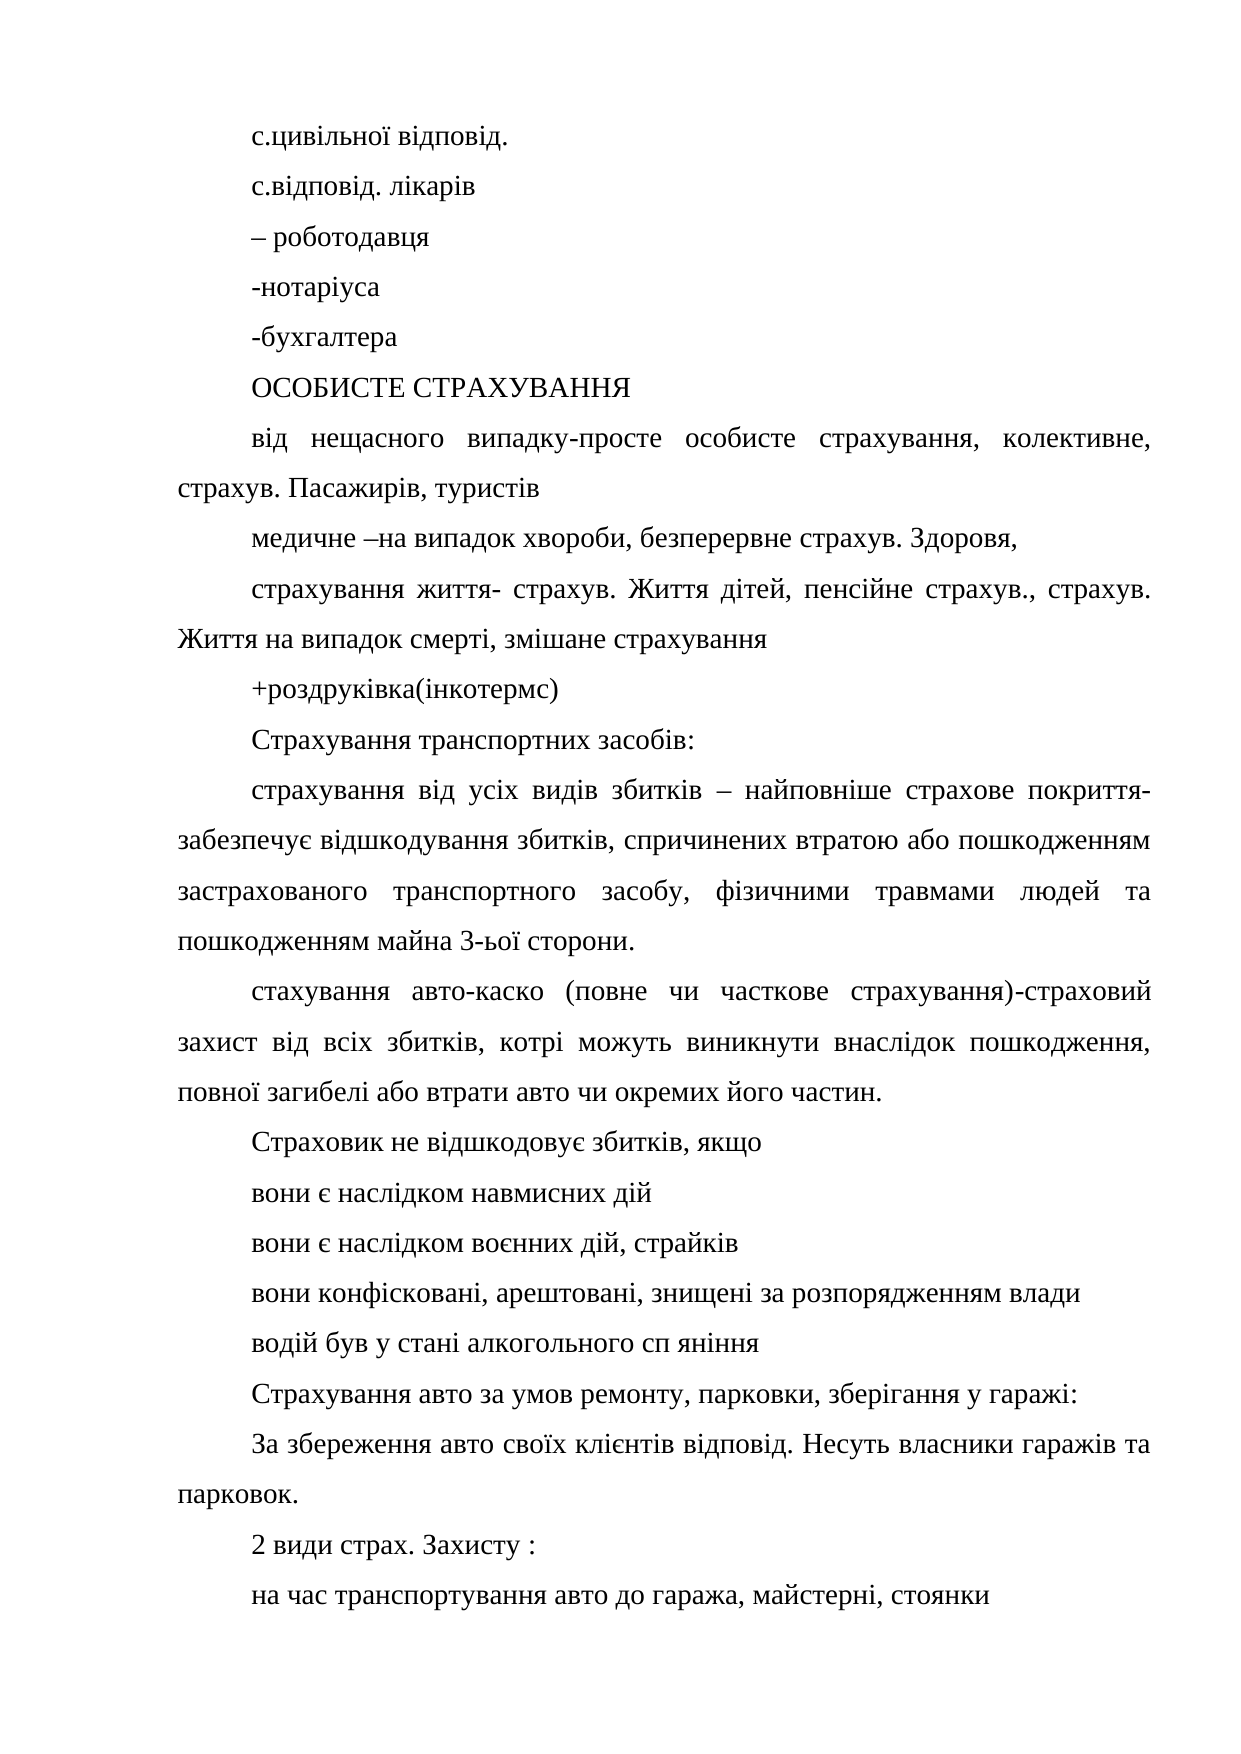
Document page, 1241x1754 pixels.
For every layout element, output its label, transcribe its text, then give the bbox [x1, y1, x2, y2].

text на час транспортування авто до гаража, майстерні, стоянки [177, 1577, 1152, 1611]
text +роздруківка(інкотермс) [177, 672, 1152, 705]
text За збереження авто своїх клієнтів відповід. Несуть власники гаражів та парковок. [177, 1426, 1152, 1510]
text ОСОБИСТЕ СТРАХУВАННЯ [177, 370, 1152, 403]
text стахування авто-каско (повне чи часткове страхування)-страховий захист від всіх збитків, котрі можуть виникнути внаслідок пошкодження, повної загибелі або втрати авто чи окремих його частин. [177, 973, 1152, 1108]
text -бухгалтера [177, 319, 1152, 353]
text вони є наслідком воєнних дій, страйків [177, 1225, 1152, 1258]
text с.відповід. лікарів [177, 168, 1152, 202]
text страхування від усіх видів збитків – найповніше страхове покриття-забезпечує відшкодування збитків, спричинених втратою або пошкодженням застрахованого транспортного засобу, фізичними травмами людей та пошкодженням майна 3-ьої сторони. [177, 772, 1152, 957]
text медичне –на випадок хвороби, безперервне страхув. Здоровя, [177, 521, 1152, 554]
text страхування життя- страхув. Життя дітей, пенсійне страхув., страхув. Життя на випадок смерті, змішане страхування [177, 571, 1152, 655]
text Страхування транспортних засобів: [177, 722, 1152, 755]
text – роботодавця [177, 219, 1152, 252]
text від нещасного випадку-просте особисте страхування, колективне, страхув. Пасажирів, туристів [177, 420, 1152, 504]
text 2 види страх. Захисту : [177, 1527, 1152, 1560]
text -нотаріуса [177, 269, 1152, 303]
text Страховик не відшкодовує збитків, якщо [177, 1124, 1152, 1158]
text вони є наслідком навмисних дій [177, 1175, 1152, 1208]
text водій був у стані алкогольного сп яніння [177, 1326, 1152, 1359]
text с.цивільної відповід. [177, 118, 1152, 152]
text вони конфісковані, арештовані, знищені за розпорядженням влади [177, 1275, 1152, 1309]
text Страхування авто за умов ремонту, парковки, зберігання у гаражі: [177, 1376, 1152, 1409]
